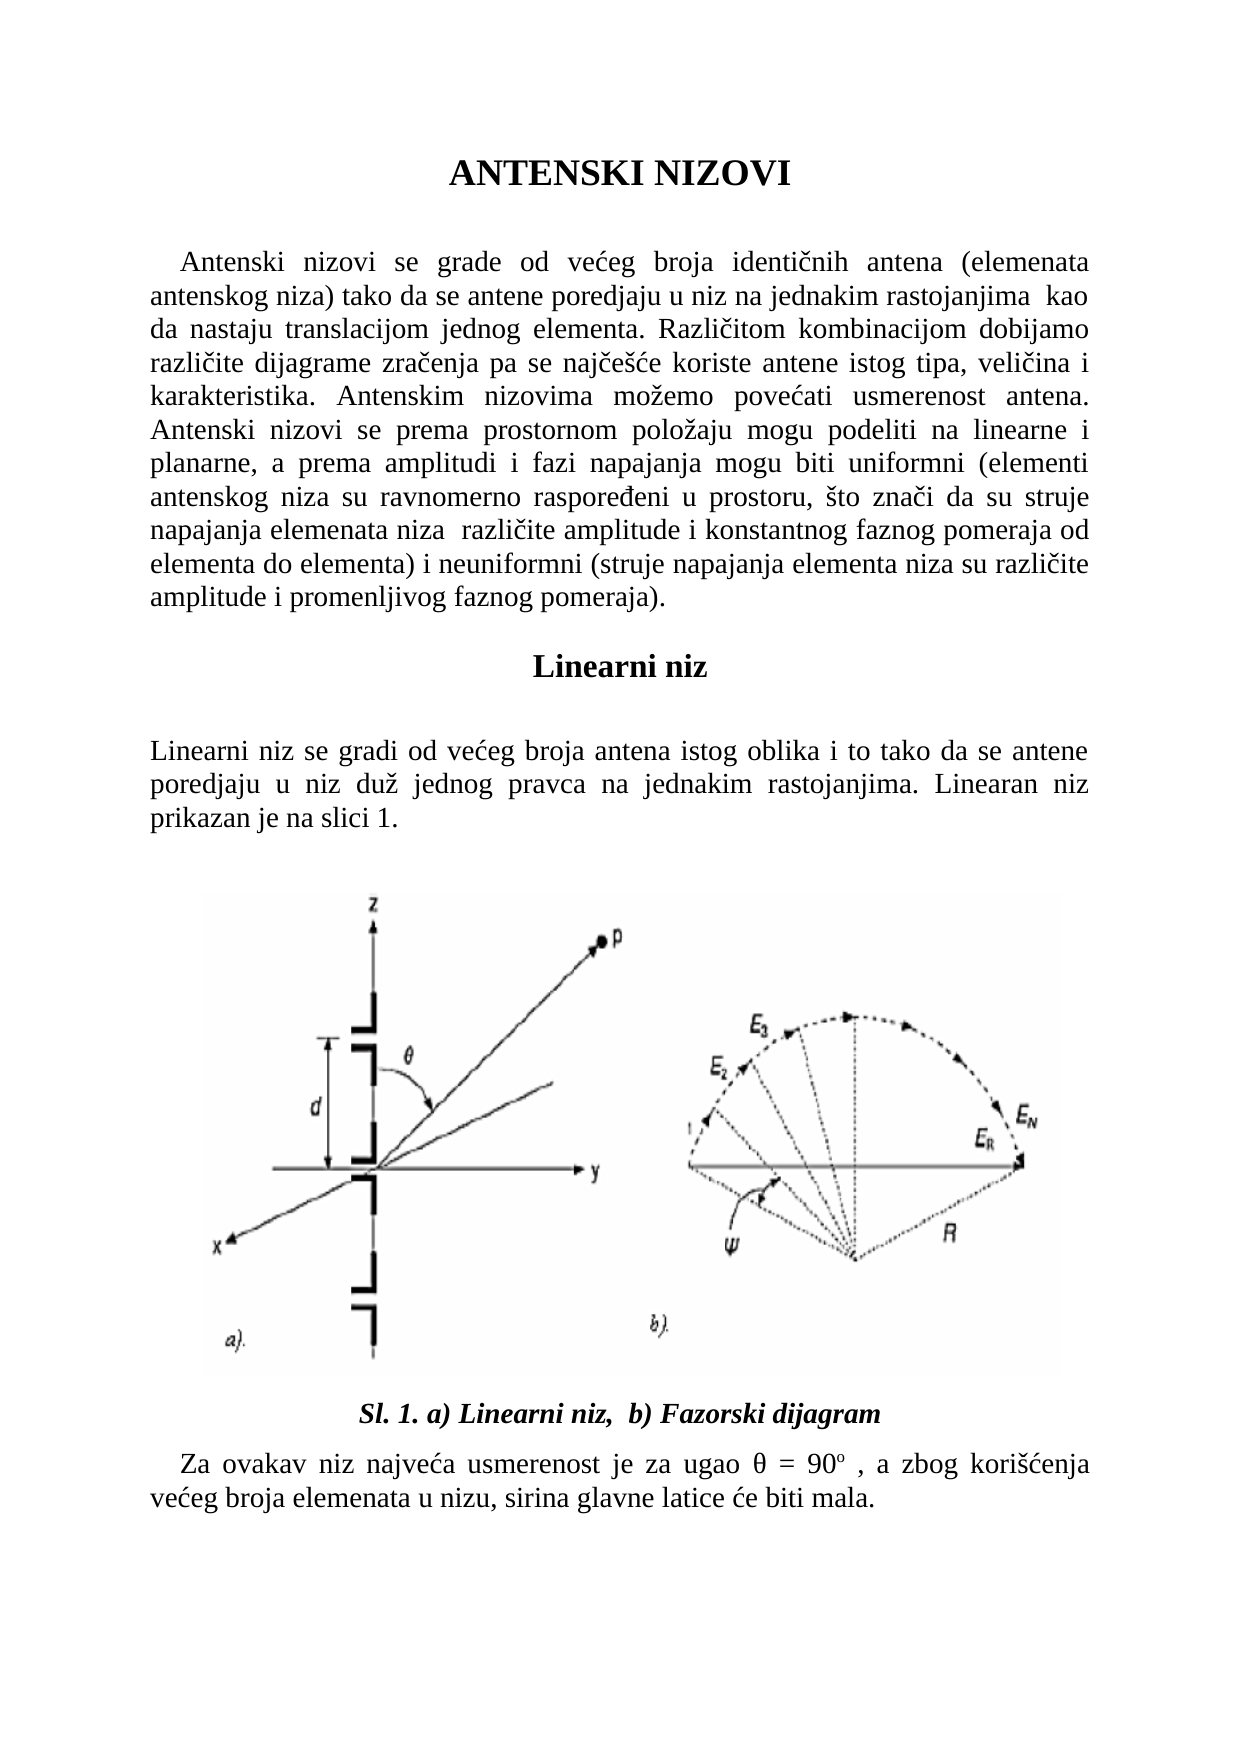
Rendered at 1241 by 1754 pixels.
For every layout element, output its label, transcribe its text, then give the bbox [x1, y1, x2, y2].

text Sl. 1. a) Linearni niz, b) Fazorski dijagram [150, 1396, 1090, 1430]
text Linearni niz [150, 647, 1090, 685]
text ANTENSKI NIZOVI [150, 150, 1090, 193]
picture [150, 859, 1090, 1384]
text Za ovakav niz najveća usmerenost je za ugao θ = 90o , a zbog korišćenja većeg broja elemenata u nizu, sirina glavne latice će biti mala. [150, 1446, 1090, 1513]
text Linearni niz se gradi od većeg broja antena istog oblika i to tako da se antene poredjaju u niz duž jednog pravca na jednakim rastojanjima. Linearan niz prikazan je na slici 1. [150, 733, 1090, 834]
text Antenski nizovi se grade od većeg broja identičnih antena (elemenata antenskog niza) tako da se antene poredjaju u niz na jednakim rastojanjima kao da nastaju translacijom jednog elementa. Različitom kombinacijom dobijamo različite dijagrame zračenja pa se najčešće koriste antene istog tipa, veličina i karakteristika. Antenskim nizovima možemo povećati usmerenost antena. Antenski nizovi se prema prostornom položaju mogu podeliti na linearne i planarne, a prema amplitudi i fazi napajanja mogu biti uniformni (elementi antenskog niza su ravnomerno raspoređeni u prostoru, što znači da su struje napajanja elemenata niza različite amplitude i konstantnog faznog pomeraja od elementa do elementa) i neuniformni (struje napajanja elementa niza su različite amplitude i promenljivog faznog pomeraja). [150, 244, 1090, 613]
